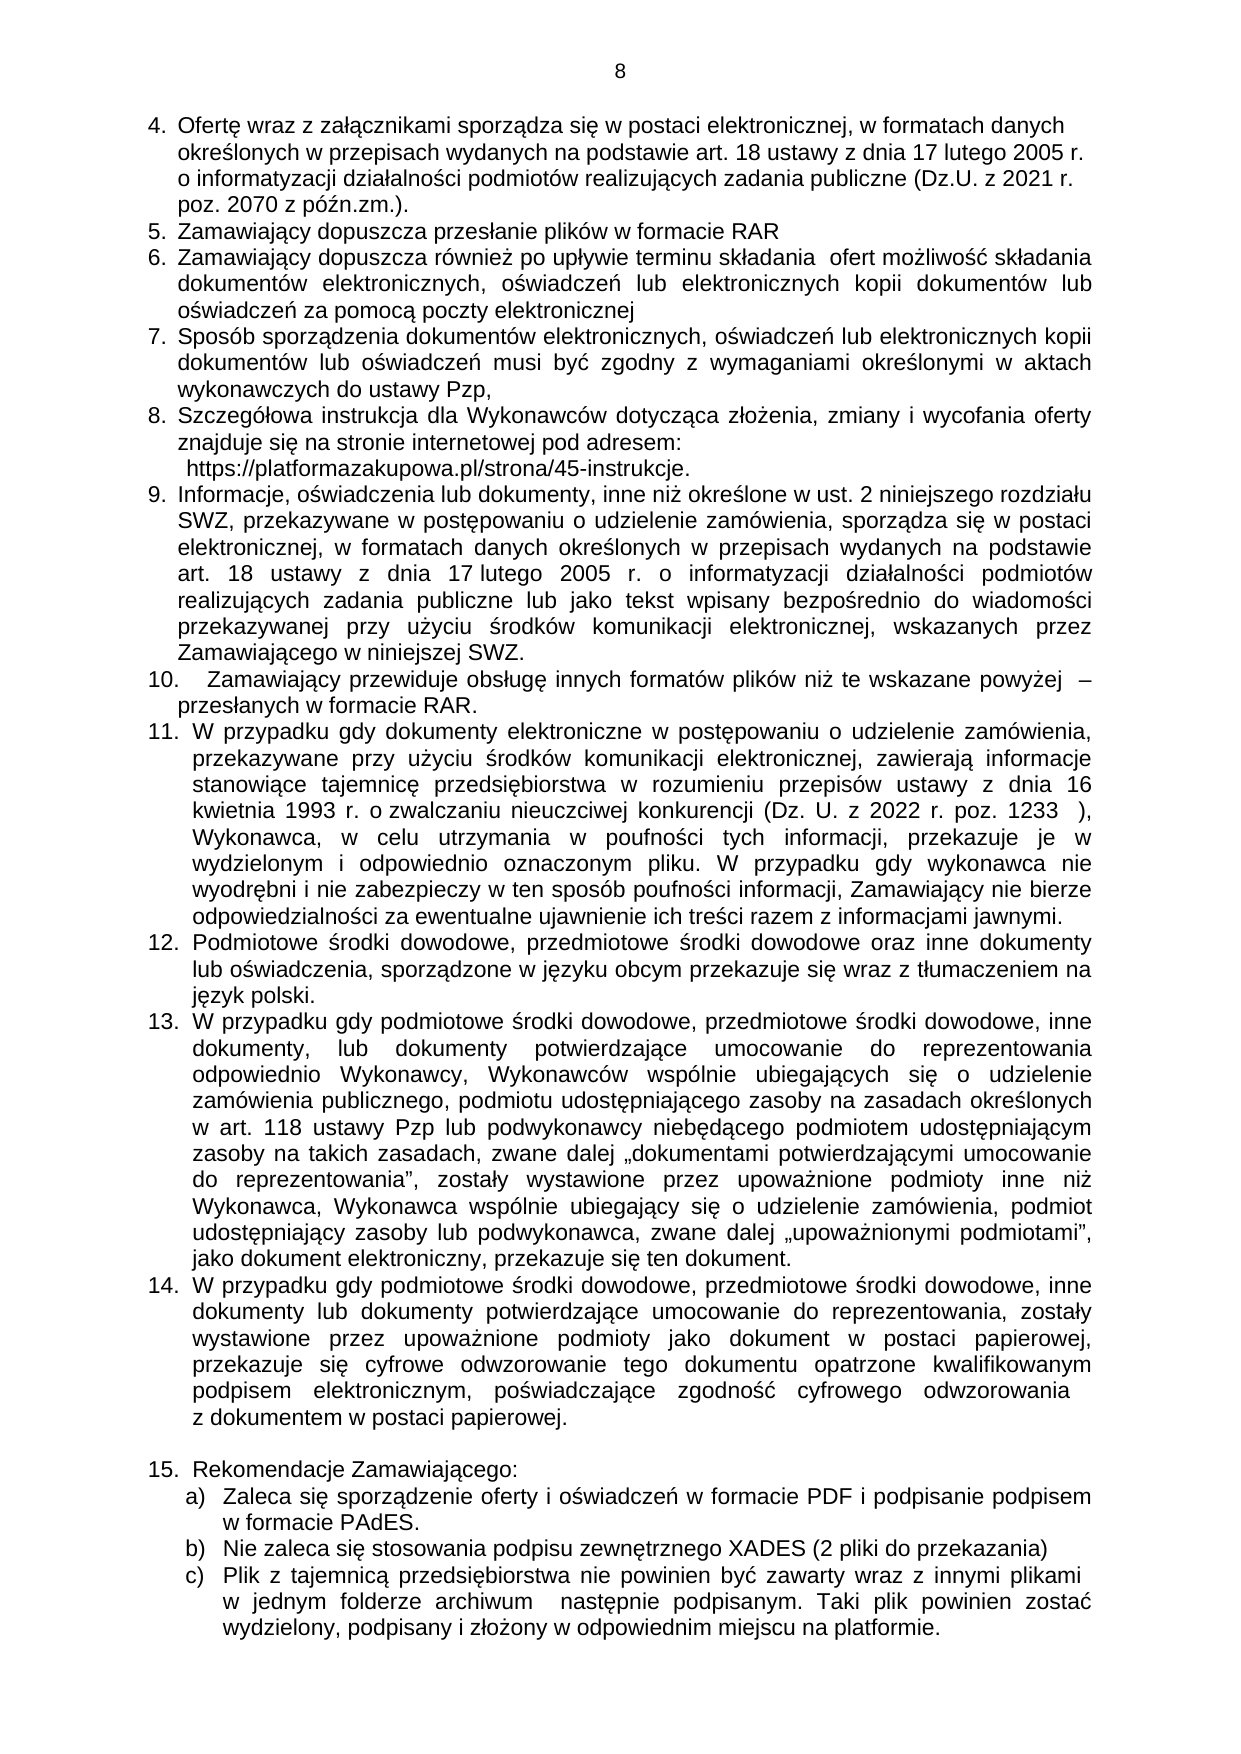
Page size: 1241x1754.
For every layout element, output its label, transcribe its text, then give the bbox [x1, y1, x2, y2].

list Sposób sporządzenia dokumentów elektronicznych, oświadczeń lub elektronicznych kopii dokumentów lub oświadczeń musi być zgodny z wymaganiami określonymi w aktach wykonawczych do ustawy Pzp, [148, 323, 1092, 402]
list Zamawiający przewiduje obsługę innych formatów plików niż te wskazane powyżej – przesłanych w formacie RAR. [148, 666, 1092, 718]
list W przypadku gdy podmiotowe środki dowodowe, przedmiotowe środki dowodowe, inne dokumenty, lub dokumenty potwierdzające umocowanie do reprezentowania odpowiednio Wykonawcy, Wykonawców wspólnie ubiegających się o udzielenie zamówienia publicznego, podmiotu udostępniającego zasoby na zasadach określonych w art. 118 ustawy Pzp lub podwykonawcy niebędącego podmiotem udostępniającym zasoby na takich zasadach, zwane dalej „dokumentami potwierdzającymi umocowanie do reprezentowania”, zostały wystawione przez upoważnione podmioty inne niż Wykonawca, Wykonawca wspólnie ubiegający się o udzielenie zamówienia, podmiot udostępniający zasoby lub podwykonawca, zwane dalej „upoważnionymi podmiotami”, jako dokument elektroniczny, przekazuje się ten dokument. [148, 1008, 1092, 1272]
list W przypadku gdy podmiotowe środki dowodowe, przedmiotowe środki dowodowe, inne dokumenty lub dokumenty potwierdzające umocowanie do reprezentowania, zostały wystawione przez upoważnione podmioty jako dokument w postaci papierowej, przekazuje się cyfrowe odwzorowanie tego dokumentu opatrzone kwalifikowanym podpisem elektronicznym, poświadczające zgodność cyfrowego odwzorowania z dokumentem w postaci papierowej. [148, 1272, 1092, 1430]
list Nie zaleca się stosowania podpisu zewnętrznego XADES (2 pliki do przekazania) [185, 1535, 1092, 1562]
list Ofertę wraz z załącznikami sporządza się w postaci elektronicznej, w formatach danych określonych w przepisach wydanych na podstawie art. 18 ustawy z dnia 17 lutego 2005 r. o informatyzacji działalności podmiotów realizujących zadania publiczne (Dz.U. z 2021 r. poz. 2070 z późn.zm.). [148, 112, 1093, 218]
list Zamawiający dopuszcza również po upływie terminu składania ofert możliwość składania dokumentów elektronicznych, oświadczeń lub elektronicznych kopii dokumentów lub oświadczeń za pomocą poczty elektronicznej [148, 244, 1092, 323]
list Zamawiający dopuszcza przesłanie plików w formacie RAR [148, 218, 1093, 244]
list Szczegółowa instrukcja dla Wykonawców dotycząca złożenia, zmiany i wycofania oferty znajduje się na stronie internetowej pod adresem: [148, 402, 1092, 455]
list Podmiotowe środki dowodowe, przedmiotowe środki dowodowe oraz inne dokumenty lub oświadczenia, sporządzone w języku obcym przekazuje się wraz z tłumaczeniem na język polski. [148, 929, 1092, 1008]
list https://platformazakupowa.pl/strona/45-instrukcje. [148, 455, 1092, 481]
list Zaleca się sporządzenie oferty i oświadczeń w formacie PDF i podpisanie podpisem w formacie PAdES. [185, 1483, 1092, 1535]
list Rekomendacje Zamawiającego: [148, 1456, 1092, 1483]
list Plik z tajemnicą przedsiębiorstwa nie powinien być zawarty wraz z innymi plikami w jednym folderze archiwum następnie podpisanym. Taki plik powinien zostać wydzielony, podpisany i złożony w odpowiednim miejscu na platformie. [185, 1562, 1092, 1641]
list W przypadku gdy dokumenty elektroniczne w postępowaniu o udzielenie zamówienia, przekazywane przy użyciu środków komunikacji elektronicznej, zawierają informacje stanowiące tajemnicę przedsiębiorstwa w rozumieniu przepisów ustawy z dnia 16 kwietnia 1993 r. o zwalczaniu nieuczciwej konkurencji (Dz. U. z 2022 r. poz. 1233 ), Wykonawca, w celu utrzymania w poufności tych informacji, przekazuje je w wydzielonym i odpowiednio oznaczonym pliku. W przypadku gdy wykonawca nie wyodrębni i nie zabezpieczy w ten sposób poufności informacji, Zamawiający nie bierze odpowiedzialności za ewentualne ujawnienie ich treści razem z informacjami jawnymi. [148, 718, 1092, 929]
list Informacje, oświadczenia lub dokumenty, inne niż określone w ust. 2 niniejszego rozdziału SWZ, przekazywane w postępowaniu o udzielenie zamówienia, sporządza się w postaci elektronicznej, w formatach danych określonych w przepisach wydanych na podstawie art. 18 ustawy z dnia 17 lutego 2005 r. o informatyzacji działalności podmiotów realizujących zadania publiczne lub jako tekst wpisany bezpośrednio do wiadomości przekazywanej przy użyciu środków komunikacji elektronicznej, wskazanych przez Zamawiającego w niniejszej SWZ. [148, 481, 1092, 666]
